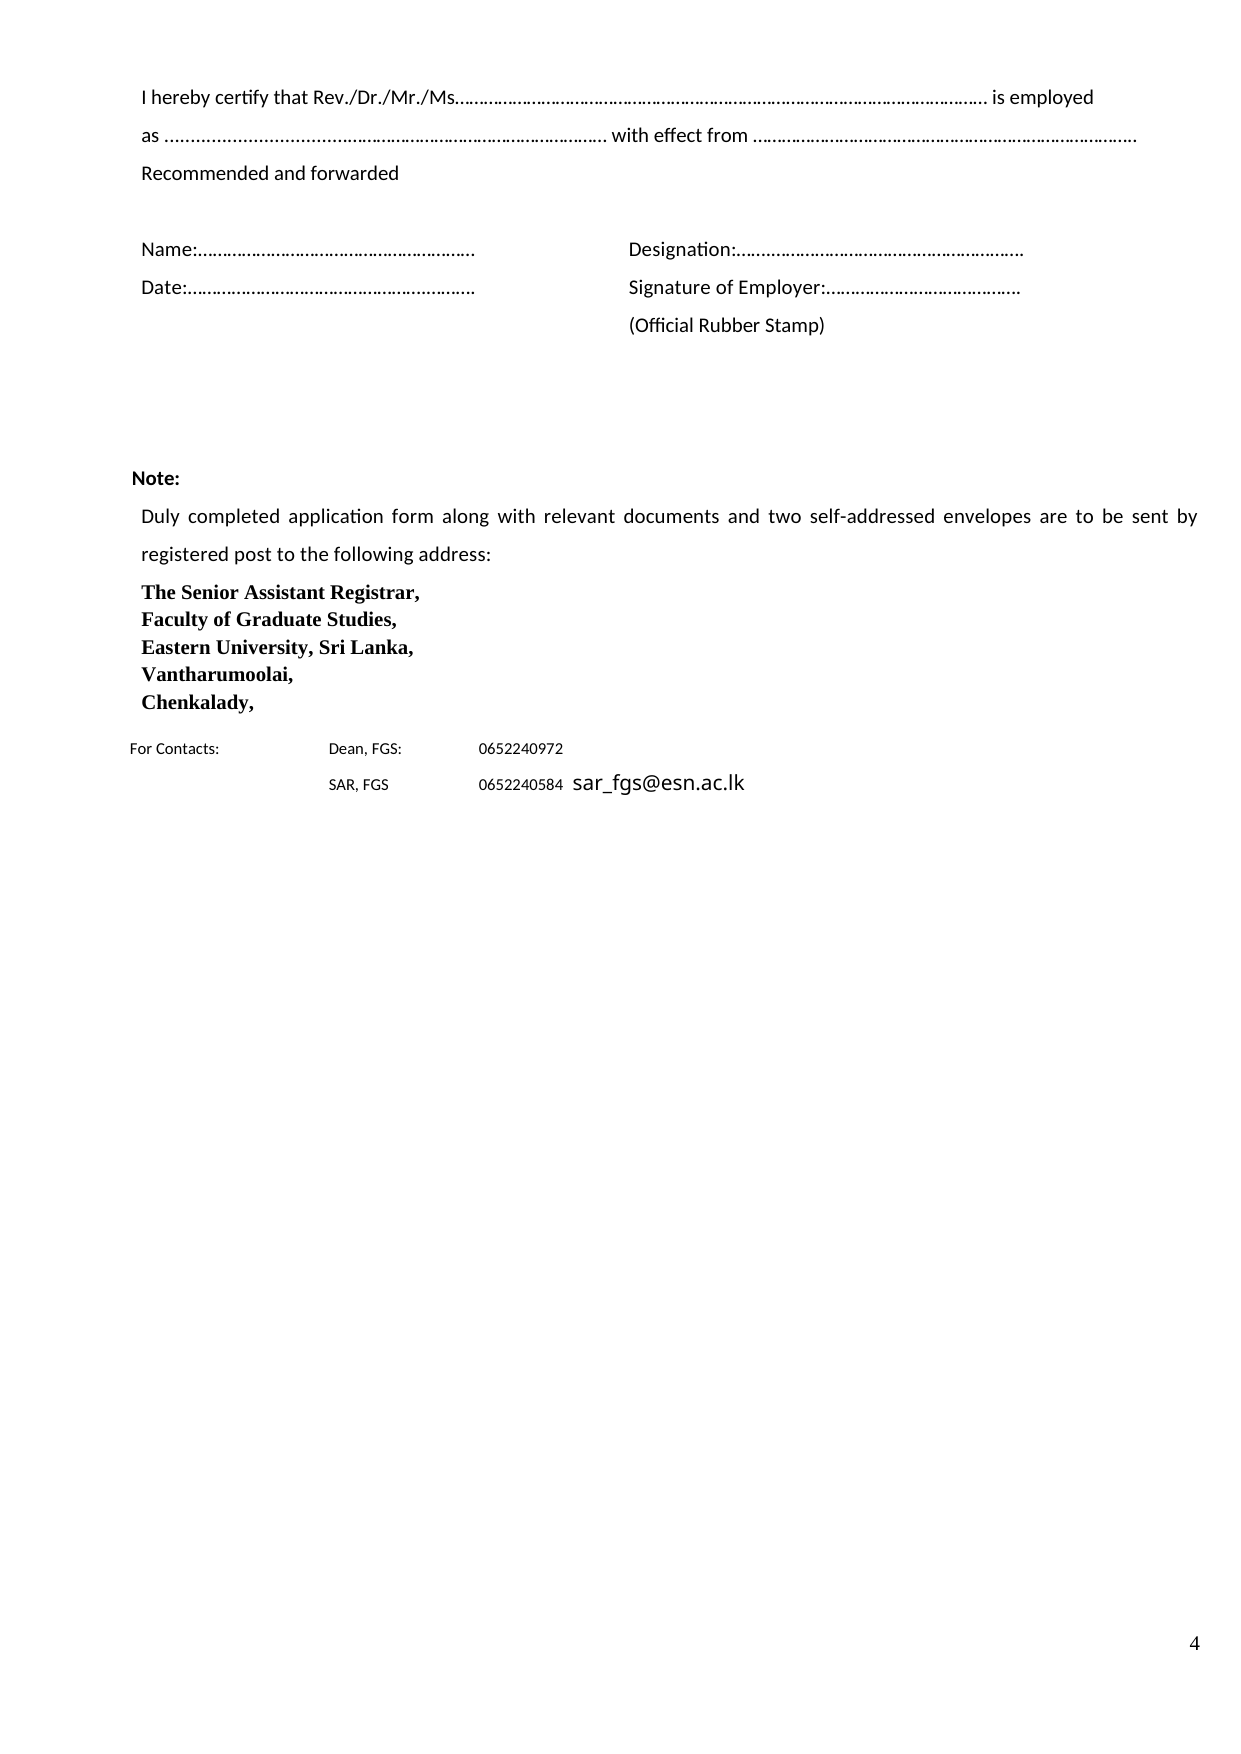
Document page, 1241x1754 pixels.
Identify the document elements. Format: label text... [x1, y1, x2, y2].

text The Senior Assistant Registrar, [103, 579, 1200, 604]
text SAR, FGS 0652240584 sar_fgs@esn.ac.lk [103, 768, 1200, 797]
text Eastern University, Sri Lanka, [103, 635, 1200, 659]
text I hereby certify that Rev./Dr./Mr./Ms………………………………………………………………………………………………… is employed as ...................................……………………………………………… with effect from …………………………………………………………………….. [141, 84, 1181, 147]
text Recommended and forwarded [141, 160, 975, 186]
text Chenkalady, [103, 690, 1200, 714]
text For Contacts: Dean, FGS: 0652240972 [103, 738, 1200, 758]
text (Official Rubber Stamp) [103, 313, 1200, 338]
text Date:………………………………………….………. Signature of Employer:…………………………………. [103, 274, 1200, 300]
text Name:………………………………………………… Designation:…….……………………………………………. [103, 236, 1200, 262]
text Vantharumoolai, [103, 662, 1200, 686]
text Faculty of Graduate Studies, [103, 607, 1200, 631]
text Note: [103, 465, 1200, 491]
text Duly completed application form along with relevant documents and two self-addressed envelopes are to be sent by registered post to the following address: [141, 503, 1200, 567]
